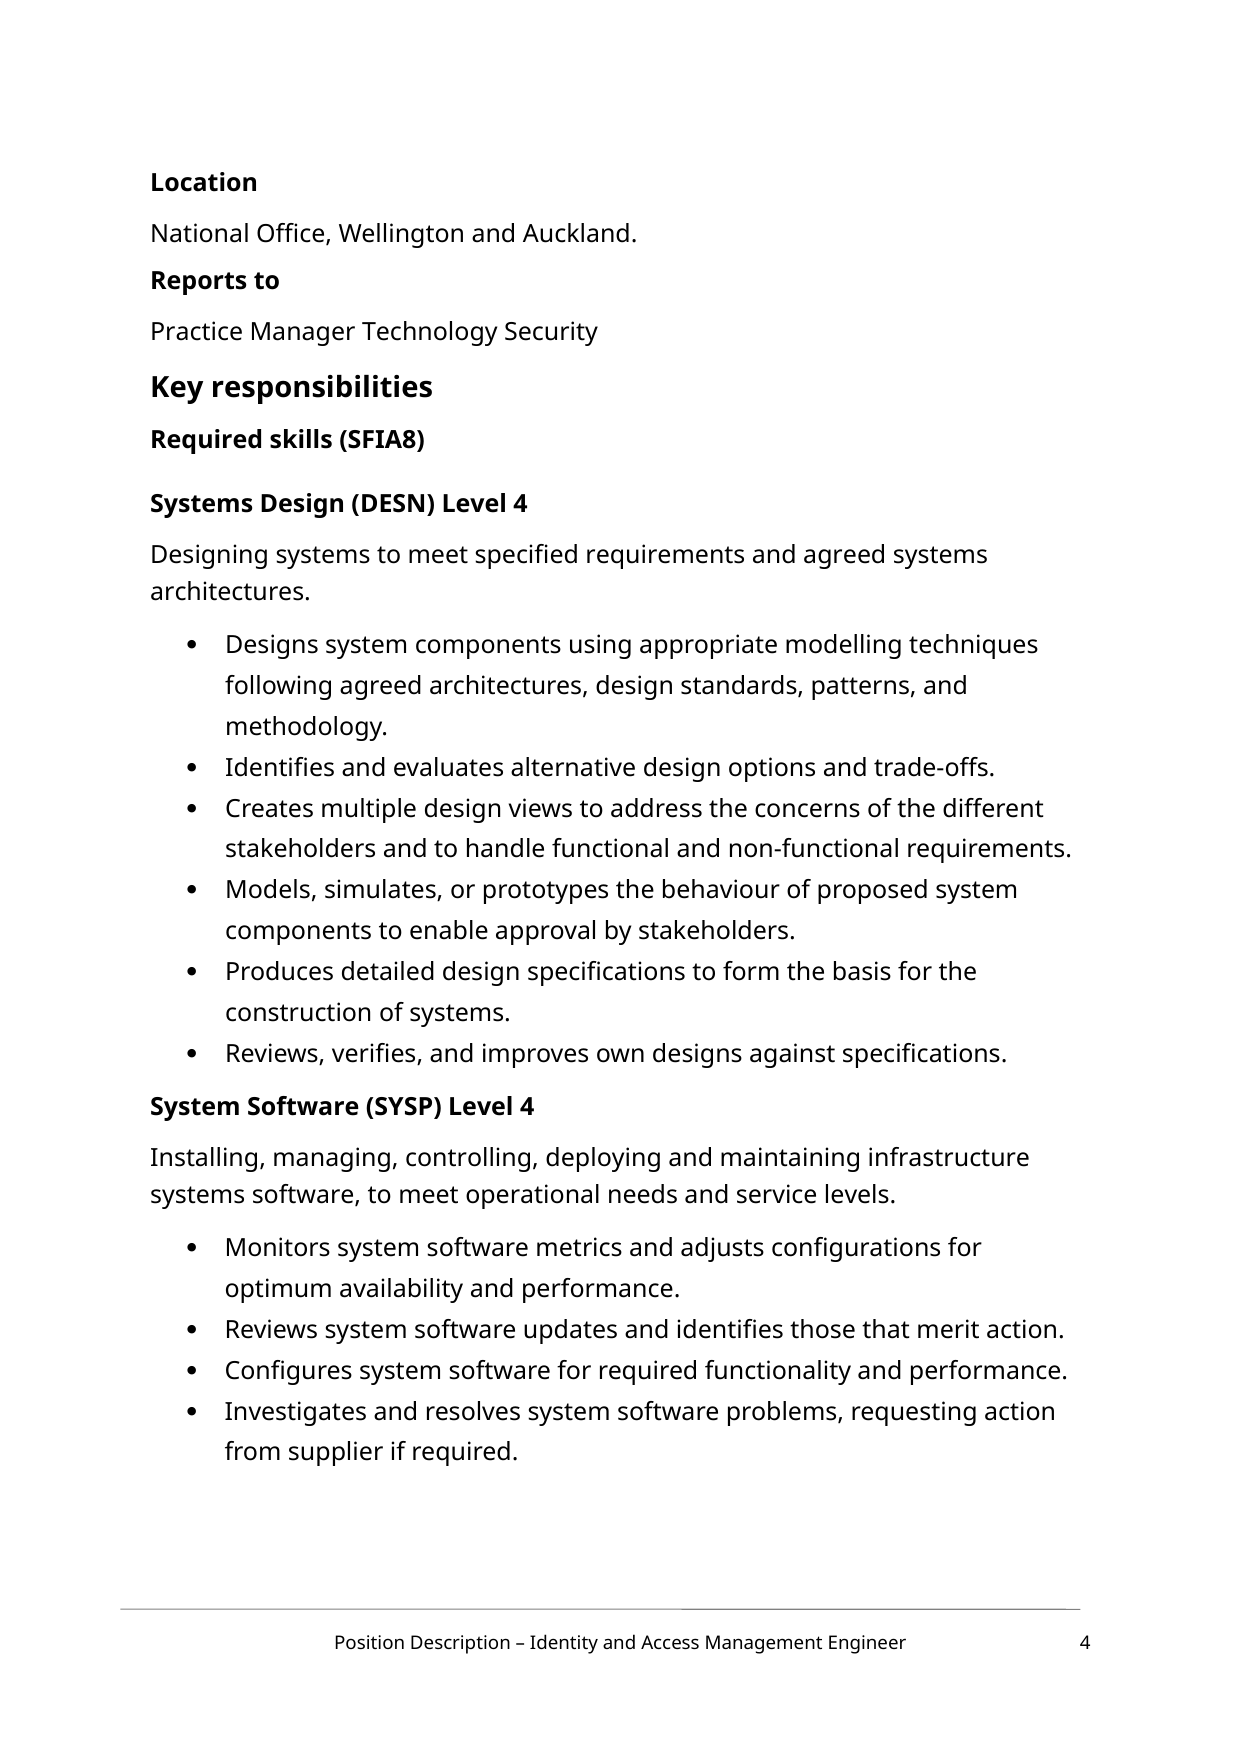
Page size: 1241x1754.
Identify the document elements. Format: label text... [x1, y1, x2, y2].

text Monitors system software metrics and adjusts configurations for optimum availability and performance. [187, 1230, 1090, 1305]
text Investigates and resolves system software problems, requesting action from supplier if required. [187, 1393, 1090, 1468]
text Models, simulates, or prototypes the behaviour of proposed system components to enable approval by stakeholders. [187, 872, 1090, 947]
subtitle System Software (SYSP) Level 4 [150, 1088, 1090, 1123]
text Installing, managing, controlling, deploying and maintaining infrastructure systems software, to meet operational needs and service levels. [150, 1139, 1090, 1210]
subtitle Key responsibilities [150, 367, 1090, 406]
text Designs system components using appropriate modelling techniques following agreed architectures, design standards, patterns, and methodology. [187, 627, 1090, 743]
text Configures system software for required functionality and performance. [187, 1352, 1090, 1386]
subtitle Systems Design (DESN) Level 4 [150, 486, 1090, 520]
text Reviews, verifies, and improves own designs against specifications. [187, 1035, 1090, 1069]
subtitle Location [150, 165, 1090, 199]
text Practice Manager Technology Security [150, 313, 1090, 347]
subtitle Required skills (SFIA8) [150, 422, 1090, 456]
text Reviews system software updates and identifies those that merit action. [187, 1311, 1090, 1346]
subtitle Reports to [150, 262, 1090, 296]
text Identifies and evaluates alternative design options and trade-offs. [187, 749, 1090, 783]
text Creates multiple design views to address the concerns of the different stakeholders and to handle functional and non-functional requirements. [187, 790, 1090, 865]
text Produces detailed design specifications to form the basis for the construction of systems. [187, 953, 1090, 1028]
text National Office, Wellington and Auckland. [150, 216, 1090, 250]
text Designing systems to meet specified requirements and agreed systems architectures. [150, 537, 1090, 607]
